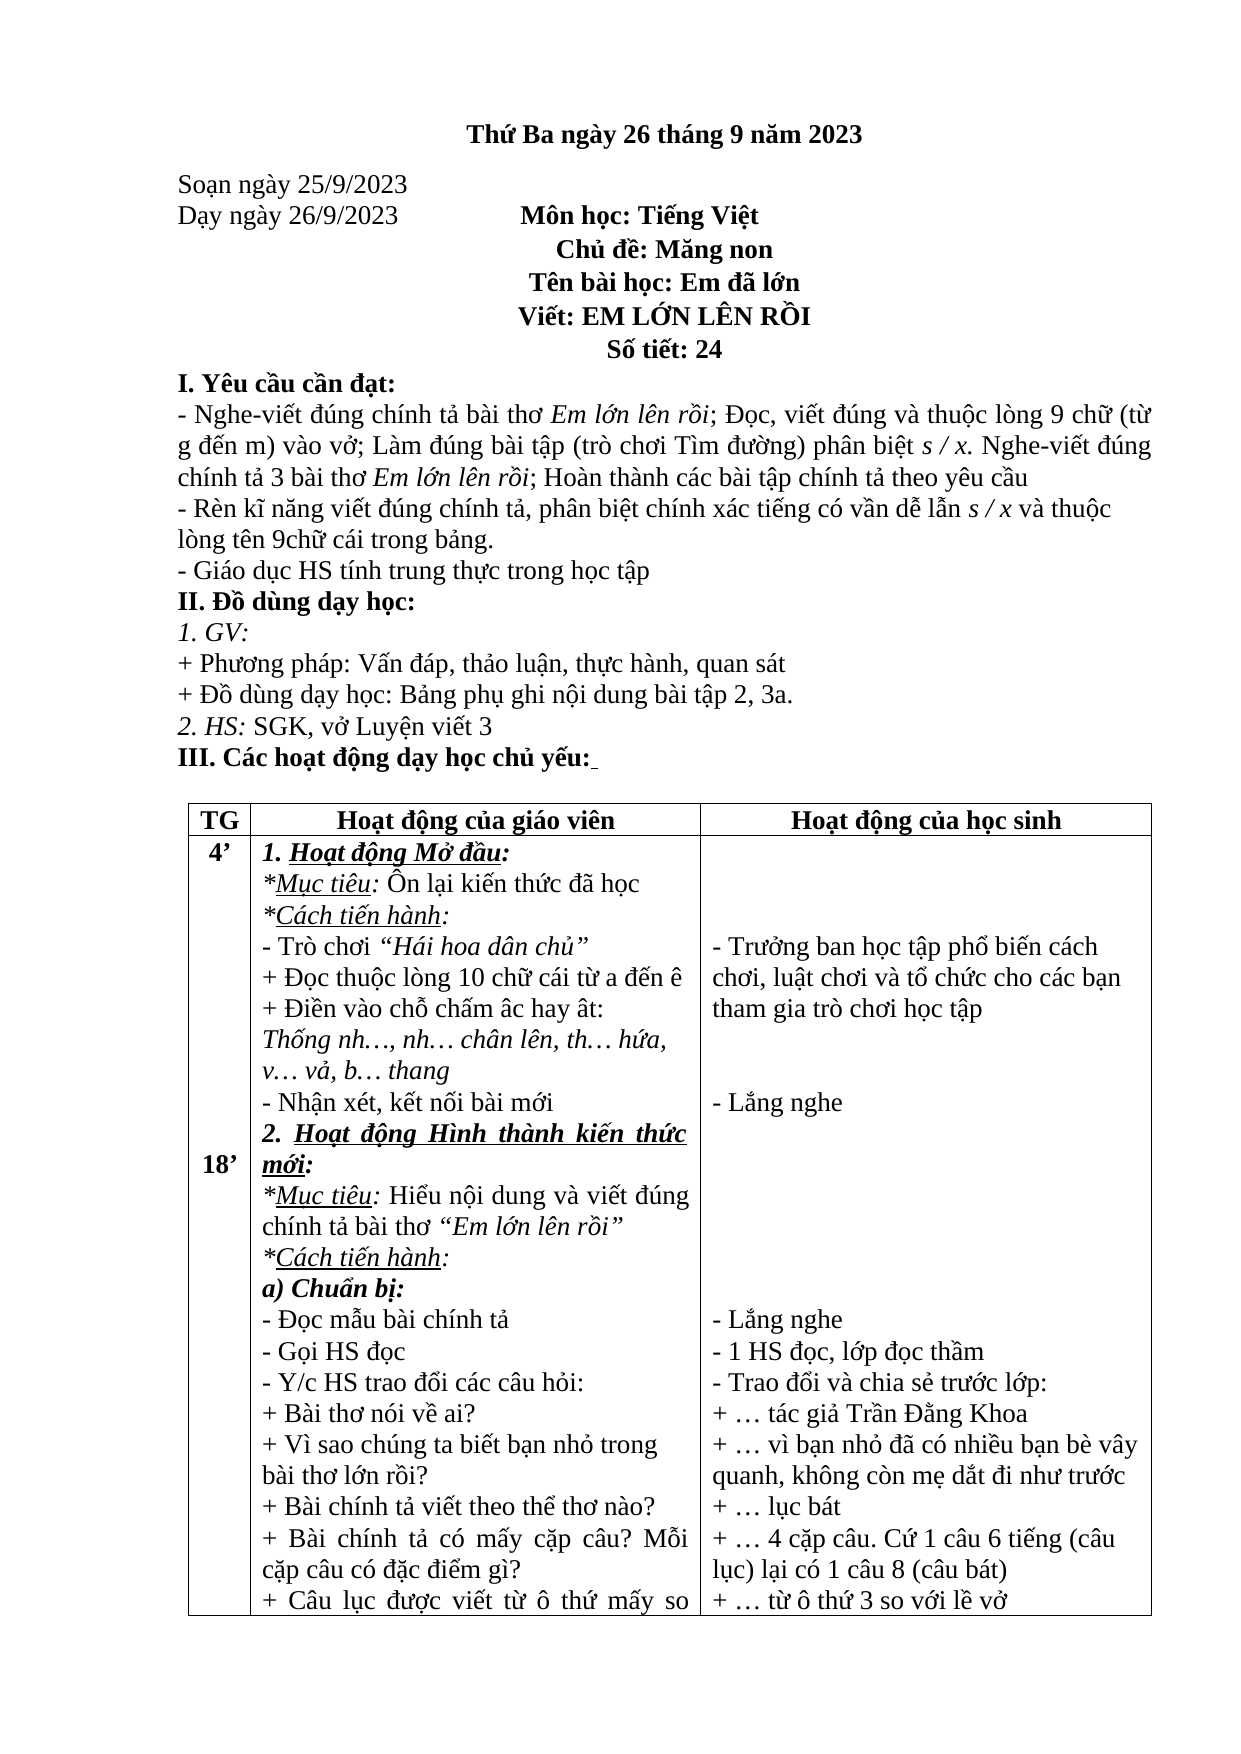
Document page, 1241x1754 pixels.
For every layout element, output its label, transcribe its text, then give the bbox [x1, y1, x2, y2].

text + Đồ dùng dạy học: Bảng phụ ghi nội dung bài tập 2, 3a. [177, 679, 1152, 710]
text - Giáo dục HS tính trung thực trong học tập [177, 554, 1152, 585]
text III. Các hoạt động dạy học chủ yếu: [177, 741, 1152, 772]
text Soạn ngày 25/9/2023 [177, 168, 1152, 199]
list Thứ Ba ngày 26 tháng 9 năm 2023 [177, 118, 1152, 149]
table_header Hoạt động của giáo viên [251, 804, 700, 835]
list I. Yêu cầu cần đạt: [177, 367, 1152, 398]
text + Phương pháp: Vấn đáp, thảo luận, thực hành, quan sát [177, 647, 1152, 679]
text 1. GV: [177, 616, 1152, 647]
list Số tiết: 24 [177, 334, 1152, 365]
list Viết: EM LỚN LÊN RỒI [177, 300, 1152, 331]
list Tên bài học: Em đã lớn [177, 267, 1152, 298]
table_header Hoạt động của học sinh [701, 804, 1151, 835]
text II. Đồ dùng dạy học: [177, 585, 1152, 616]
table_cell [701, 836, 1151, 1615]
table_cell 4’ 18’ 10’ 3’ [189, 836, 250, 1615]
list Chủ đề: Măng non [177, 233, 1152, 264]
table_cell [251, 836, 700, 1615]
text - Rèn kĩ năng viết đúng chính tả, phân biệt chính xác tiếng có vần dễ lẫn s / x và thuộc lòng tên 9chữ cái trong bảng. [177, 492, 1152, 554]
text 2. HS: SGK, vở Luyện viết 3 [177, 710, 1152, 741]
text - Nghe-viết đúng chính tả bài thơ Em lớn lên rồi; Đọc, viết đúng và thuộc lòng 9 chữ (từ g đến m) vào vở; Làm đúng bài tập (trò chơi Tìm đường) phân biệt s / x. Nghe-viết đúng chính tả 3 bài thơ Em lớn lên rồi; Hoàn thành các bài tập chính tả theo yêu cầu [177, 398, 1152, 492]
table_header TG [189, 804, 250, 835]
list Dạy ngày 26/9/2023 Môn học: Tiếng Việt [177, 199, 1152, 231]
